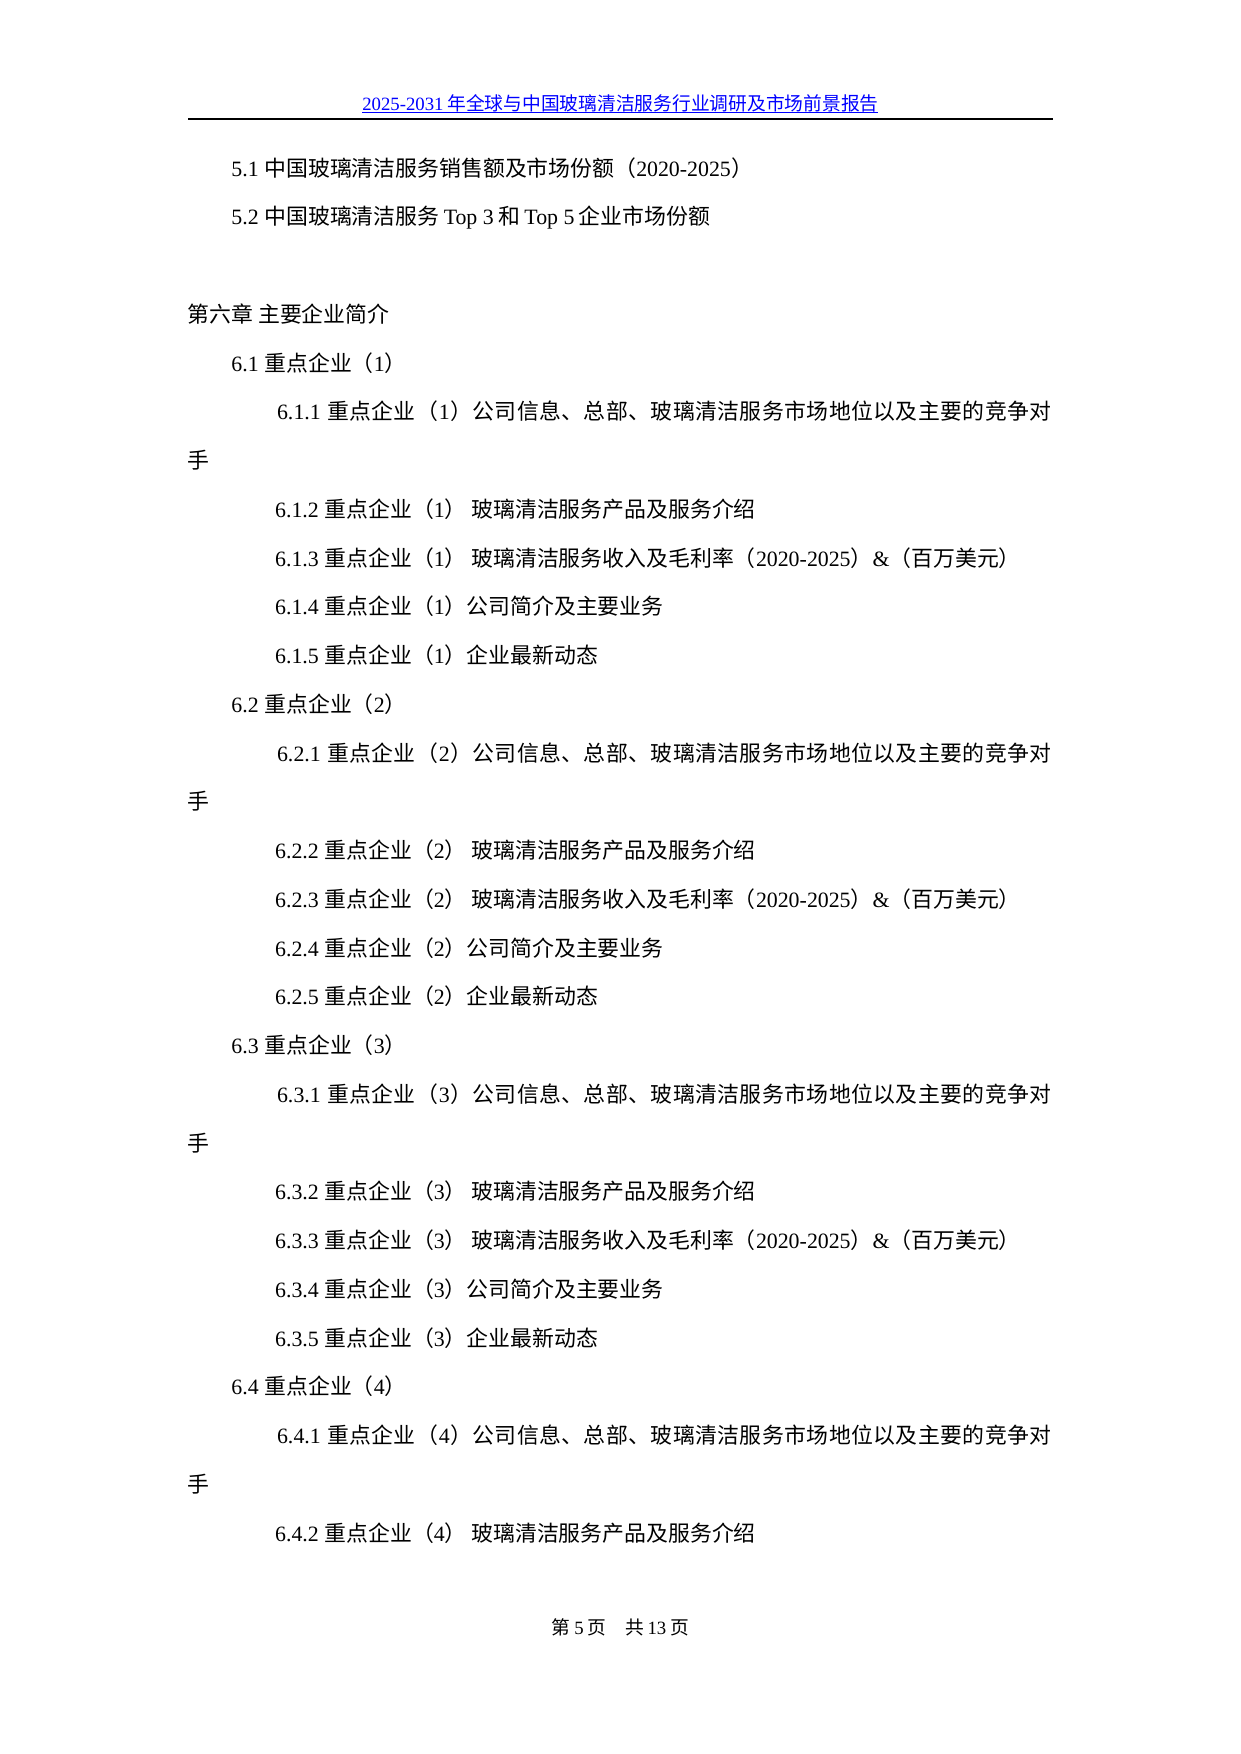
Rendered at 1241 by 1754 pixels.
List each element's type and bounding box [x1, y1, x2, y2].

text [187, 150, 1053, 1548]
